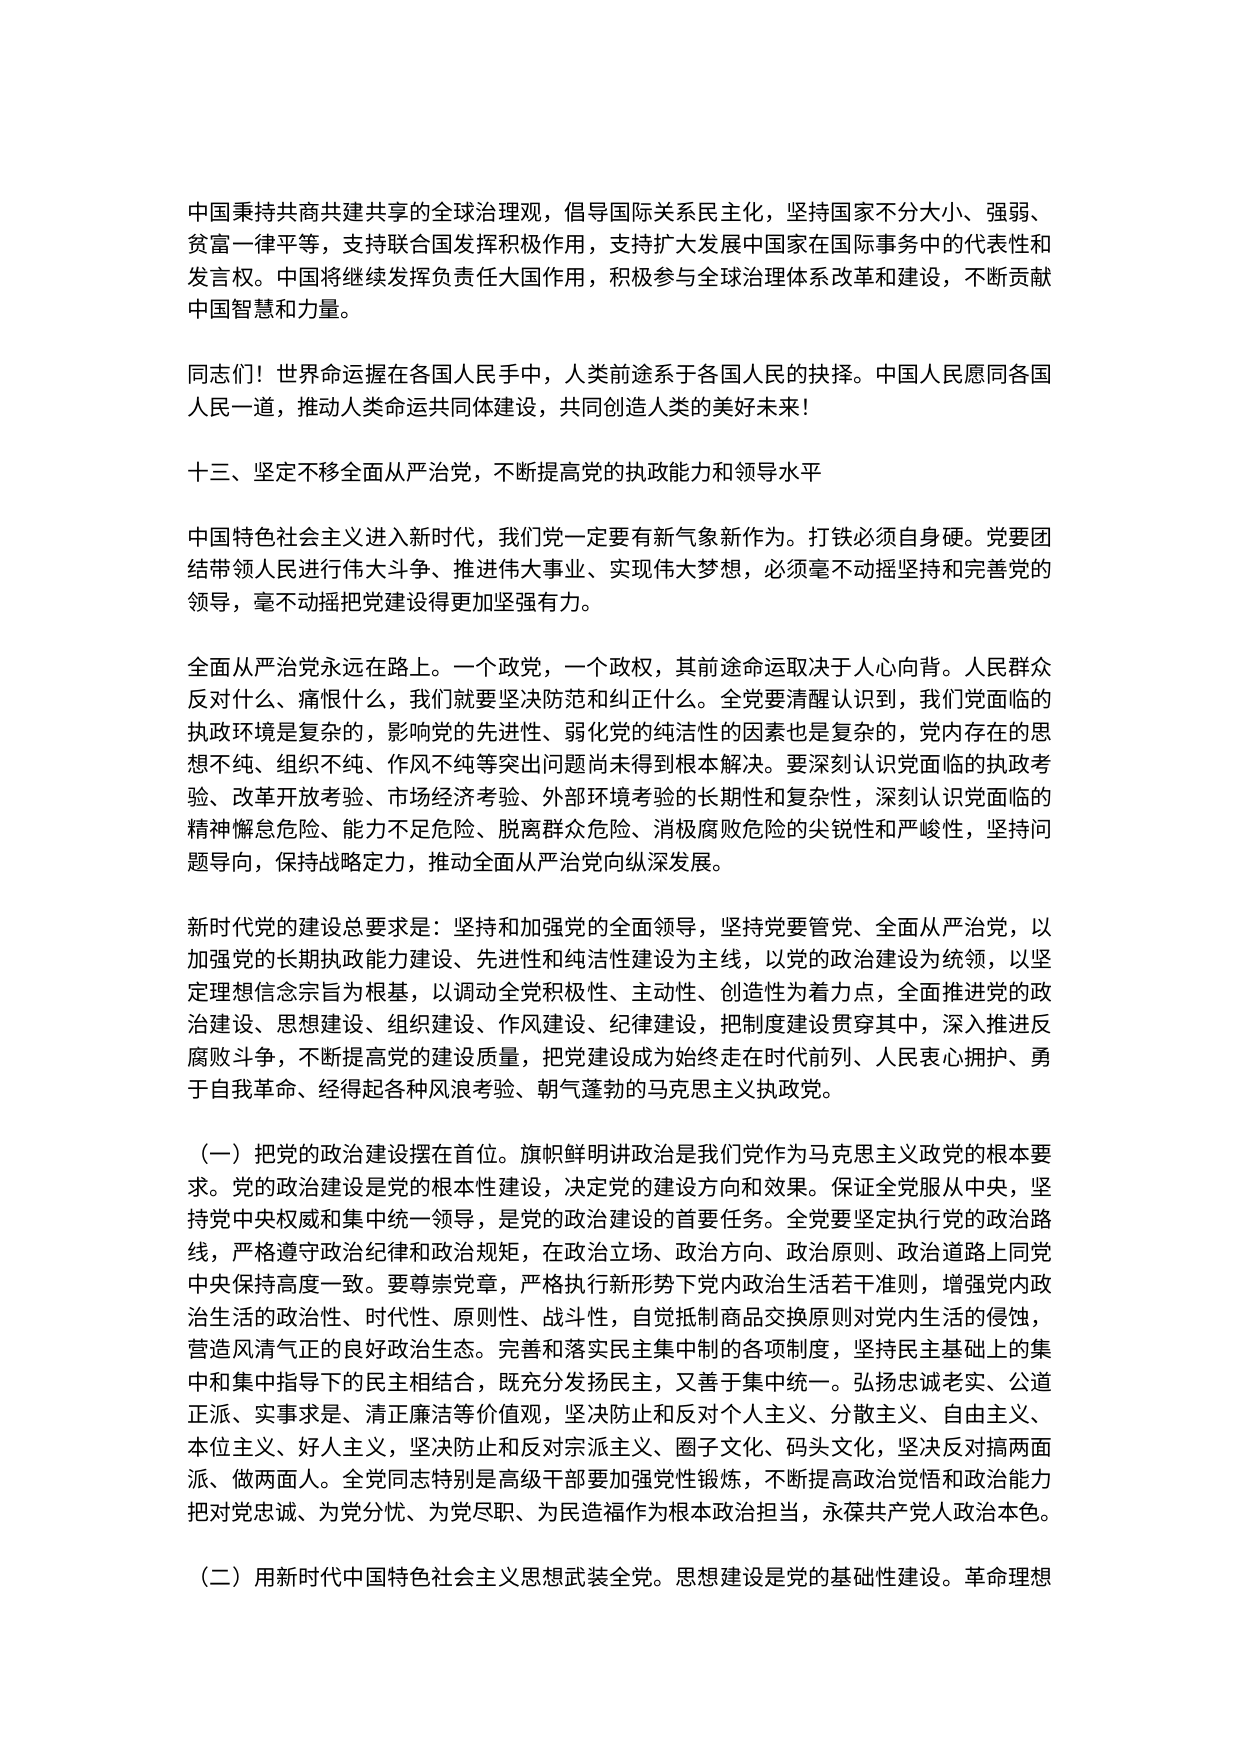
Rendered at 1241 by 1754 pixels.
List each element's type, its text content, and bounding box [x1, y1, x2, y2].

text 中国秉持共商共建共享的全球治理观，倡导国际关系民主化，坚持国家不分大小、强弱、贫富一律平等，支持联合国发挥积极作用，支持扩大发展中国家在国际事务中的代表性和发言权。中国将继续发挥负责任大国作用，积极参与全球治理体系改革和建设，不断贡献中国智慧和力量。 [187, 194, 1053, 324]
text （一）把党的政治建设摆在首位。旗帜鲜明讲政治是我们党作为马克思主义政党的根本要求。党的政治建设是党的根本性建设，决定党的建设方向和效果。保证全党服从中央，坚持党中央权威和集中统一领导，是党的政治建设的首要任务。全党要坚定执行党的政治路线，严格遵守政治纪律和政治规矩，在政治立场、政治方向、政治原则、政治道路上同党中央保持高度一致。要尊崇党章，严格执行新形势下党内政治生活若干准则，增强党内政治生活的政治性、时代性、原则性、战斗性，自觉抵制商品交换原则对党内生活的侵蚀，营造风清气正的良好政治生态。完善和落实民主集中制的各项制度，坚持民主基础上的集中和集中指导下的民主相结合，既充分发扬民主，又善于集中统一。弘扬忠诚老实、公道正派、实事求是、清正廉洁等价值观，坚决防止和反对个人主义、分散主义、自由主义、本位主义、好人主义，坚决防止和反对宗派主义、圈子文化、码头文化，坚决反对搞两面派、做两面人。全党同志特别是高级干部要加强党性锻炼，不断提高政治觉悟和政治能力，把对党忠诚、为党分忧、为党尽职、为民造福作为根本政治担当，永葆共产党人政治本色。 [187, 1137, 1053, 1527]
text 同志们！世界命运握在各国人民手中，人类前途系于各国人民的抉择。中国人民愿同各国人民一道，推动人类命运共同体建设，共同创造人类的美好未来！ [187, 357, 1053, 422]
text 中国特色社会主义进入新时代，我们党一定要有新气象新作为。打铁必须自身硬。党要团结带领人民进行伟大斗争、推进伟大事业、实现伟大梦想，必须毫不动摇坚持和完善党的领导，毫不动摇把党建设得更加坚强有力。 [187, 519, 1053, 617]
text 十三、坚定不移全面从严治党，不断提高党的执政能力和领导水平 [187, 454, 1053, 487]
text 全面从严治党永远在路上。一个政党，一个政权，其前途命运取决于人心向背。人民群众反对什么、痛恨什么，我们就要坚决防范和纠正什么。全党要清醒认识到，我们党面临的执政环境是复杂的，影响党的先进性、弱化党的纯洁性的因素也是复杂的，党内存在的思想不纯、组织不纯、作风不纯等突出问题尚未得到根本解决。要深刻认识党面临的执政考验、改革开放考验、市场经济考验、外部环境考验的长期性和复杂性，深刻认识党面临的精神懈怠危险、能力不足危险、脱离群众危险、消极腐败危险的尖锐性和严峻性，坚持问题导向，保持战略定力，推动全面从严治党向纵深发展。 [187, 649, 1053, 877]
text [187, 1559, 1053, 1592]
text 新时代党的建设总要求是：坚持和加强党的全面领导，坚持党要管党、全面从严治党，以加强党的长期执政能力建设、先进性和纯洁性建设为主线，以党的政治建设为统领，以坚定理想信念宗旨为根基，以调动全党积极性、主动性、创造性为着力点，全面推进党的政治建设、思想建设、组织建设、作风建设、纪律建设，把制度建设贯穿其中，深入推进反腐败斗争，不断提高党的建设质量，把党建设成为始终走在时代前列、人民衷心拥护、勇于自我革命、经得起各种风浪考验、朝气蓬勃的马克思主义执政党。 [187, 909, 1053, 1104]
